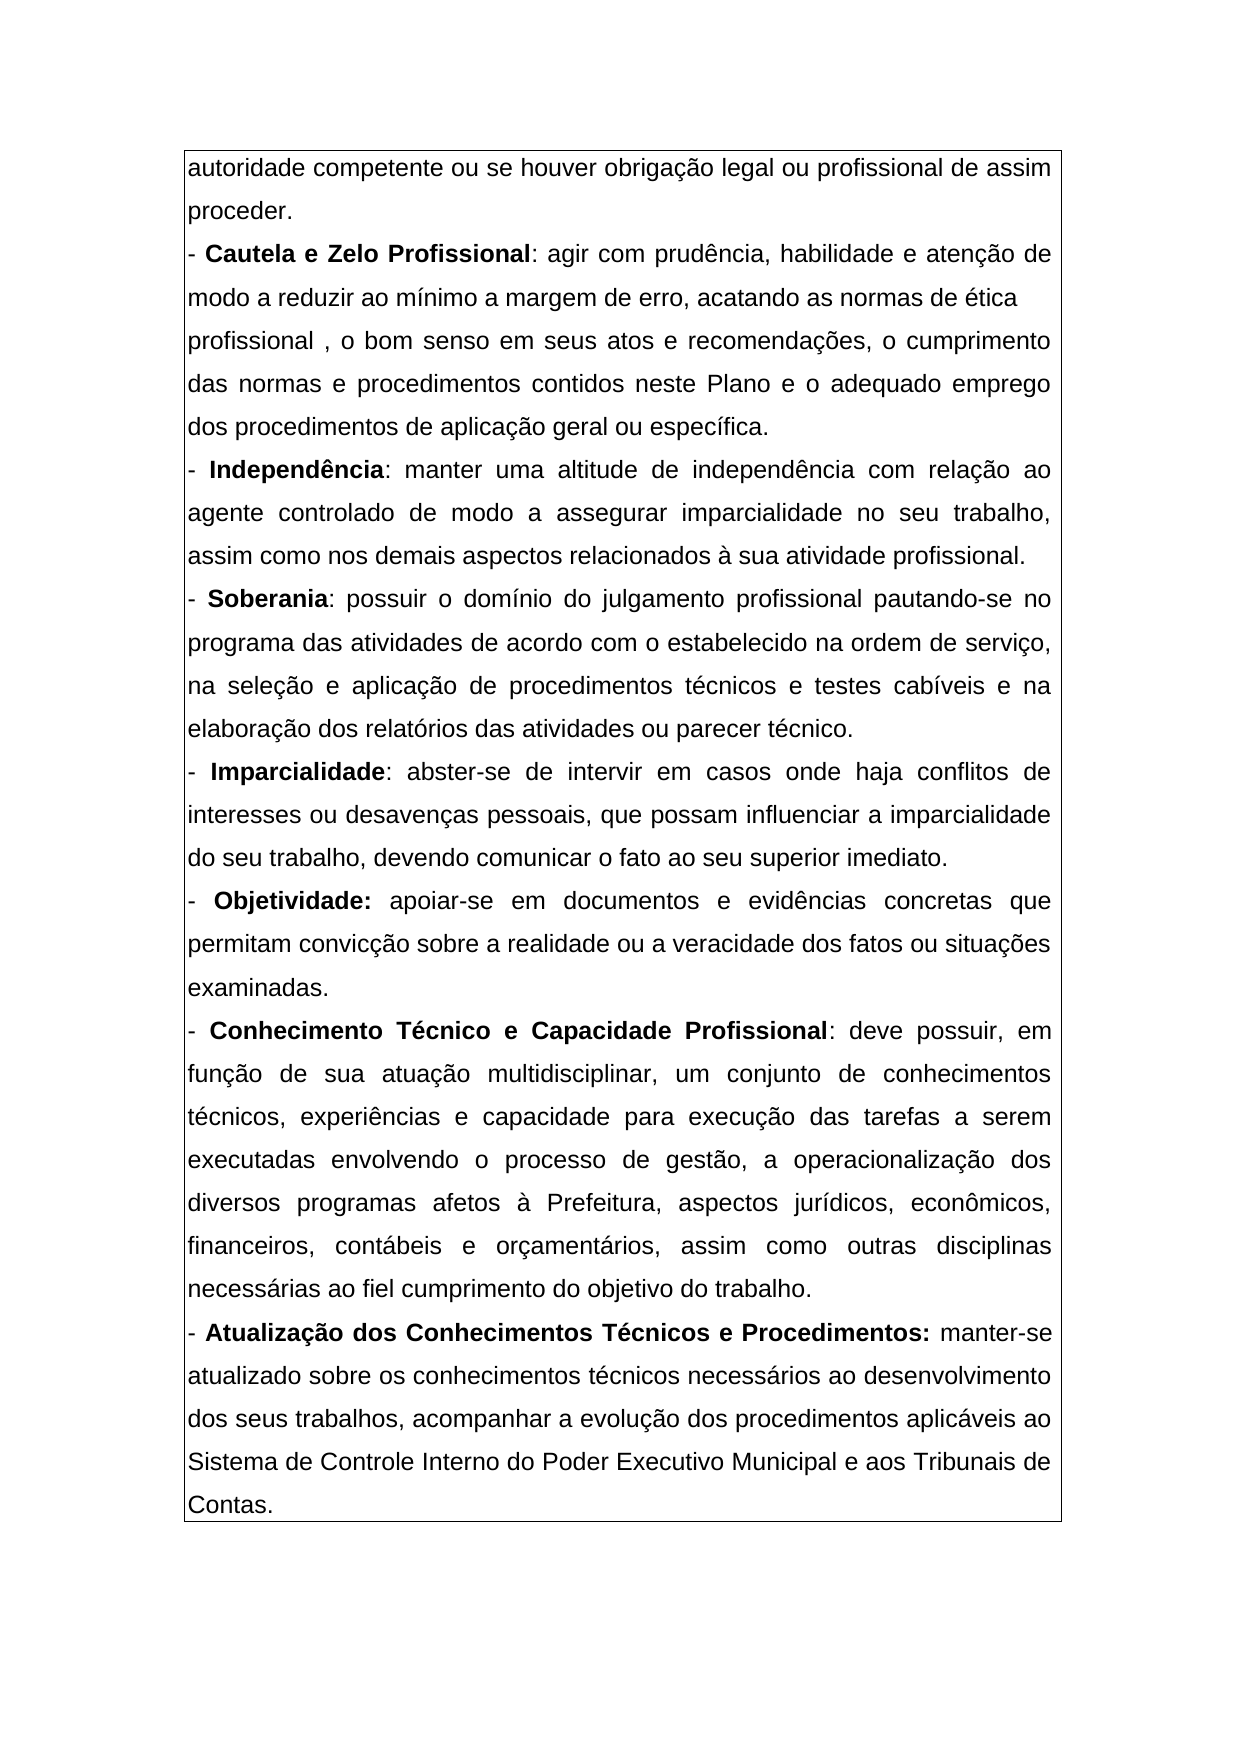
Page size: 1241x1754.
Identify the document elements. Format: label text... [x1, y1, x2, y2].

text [185, 151, 1061, 225]
text - Soberania: possuir o domínio do julgamento profissional pautando-se no programa das atividades de acordo com o estabelecido na ordem de serviço, na seleção e aplicação de procedimentos técnicos e testes cabíveis e na elaboração dos relatórios das atividades ou parecer técnico. [185, 581, 1061, 742]
text - Independência: manter uma altitude de independência com relação ao agente controlado de modo a assegurar imparcialidade no seu trabalho, assim como nos demais aspectos relacionados à sua atividade profissional. [185, 452, 1061, 570]
text - Objetividade: apoiar-se em documentos e evidências concretas que permitam convicção sobre a realidade ou a veracidade dos fatos ou situações examinadas. [185, 883, 1061, 1001]
text - Cautela e Zelo Profissional: agir com prudência, habilidade e atenção de modo a reduzir ao mínimo a margem de erro, acatando as normas de ética [185, 236, 1061, 311]
text - Conhecimento Técnico e Capacidade Profissional: deve possuir, em função de sua atuação multidisciplinar, um conjunto de conhecimentos técnicos, experiências e capacidade para execução das tarefas a serem executadas envolvendo o processo de gestão, a operacionalização dos diversos programas afetos à Prefeitura, aspectos jurídicos, econômicos, financeiros, contábeis e orçamentários, assim como outras disciplinas necessárias ao fiel cumprimento do objetivo do trabalho. [185, 1012, 1061, 1303]
text - Atualização dos Conhecimentos Técnicos e Procedimentos: manter-se atualizado sobre os conhecimentos técnicos necessários ao desenvolvimento dos seus trabalhos, acompanhar a evolução dos procedimentos aplicáveis ao Sistema de Controle Interno do Poder Executivo Municipal e aos Tribunais de Contas. [185, 1314, 1061, 1521]
text - Imparcialidade: abster-se de intervir em casos onde haja conflitos de interesses ou desavenças pessoais, que possam influenciar a imparcialidade do seu trabalho, devendo comunicar o fato ao seu superior imediato. [185, 754, 1061, 872]
text profissional , o bom senso em seus atos e recomendações, o cumprimento das normas e procedimentos contidos neste Plano e o adequado emprego dos procedimentos de aplicação geral ou específica. [185, 322, 1061, 441]
